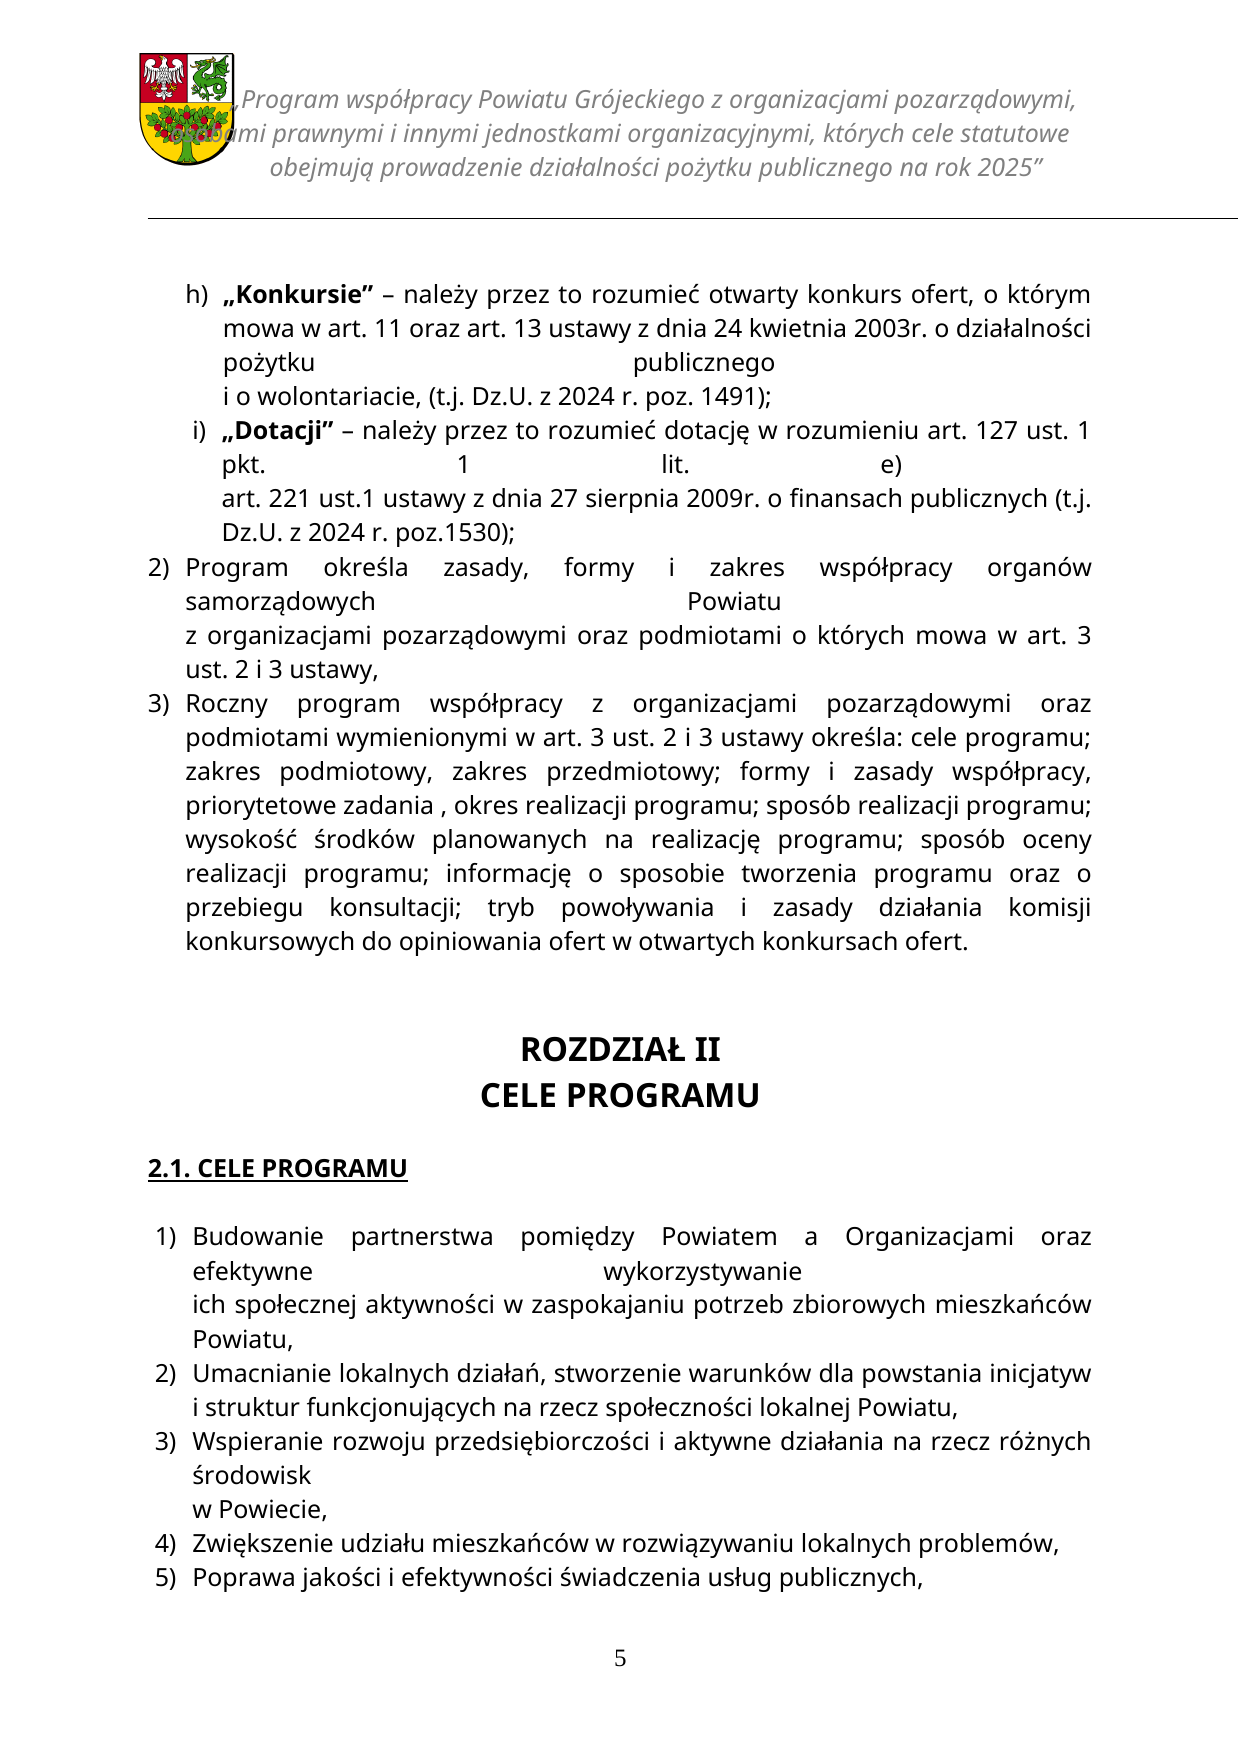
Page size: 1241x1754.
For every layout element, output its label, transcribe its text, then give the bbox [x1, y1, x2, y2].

list Wspieranie rozwoju przedsiębiorczości i aktywne działania na rzecz różnych środowisk w Powiecie, [154, 1423, 1093, 1526]
text ROZDZIAŁ II [148, 1026, 1093, 1071]
list „Konkursie” – należy przez to rozumieć otwarty konkurs ofert, o którym mowa w art. 11 oraz art. 13 ustawy z dnia 24 kwietnia 2003r. o działalności pożytku publicznego i o wolontariacie, (t.j. Dz.U. z 2024 r. poz. 1491); [185, 277, 1093, 413]
list Program określa zasady, formy i zakres współpracy organów samorządowych Powiatu z organizacjami pozarządowymi oraz podmiotami o których mowa w art. 3 ust. 2 i 3 ustawy, [148, 549, 1093, 685]
picture [226, 130, 233, 140]
text CELE PROGRAMU [148, 1071, 1093, 1117]
picture [139, 53, 235, 166]
list Budowanie partnerstwa pomiędzy Powiatem a Organizacjami oraz efektywne wykorzystywanie ich społecznej aktywności w zaspokajaniu potrzeb zbiorowych mieszkańców Powiatu, [154, 1219, 1093, 1355]
list „Dotacji” – należy przez to rozumieć dotację w rozumieniu art. 127 ust. 1 pkt. 1 lit. e) art. 221 ust.1 ustawy z dnia 27 sierpnia 2009r. o finansach publicznych (t.j. Dz.U. z 2024 r. poz.1530); [192, 413, 1093, 549]
list Zwiększenie udziału mieszkańców w rozwiązywaniu lokalnych problemów, [154, 1526, 1093, 1560]
list Roczny program współpracy z organizacjami pozarządowymi oraz podmiotami wymienionymi w art. 3 ust. 2 i 3 ustawy określa: cele programu; zakres podmiotowy, zakres przedmiotowy; formy i zasady współpracy, priorytetowe zadania , okres realizacji programu; sposób realizacji programu; wysokość środków planowanych na realizację programu; sposób oceny realizacji programu; informację o sposobie tworzenia programu oraz o przebiegu konsultacji; tryb powoływania i zasady działania komisji konkursowych do opiniowania ofert w otwartych konkursach ofert. [148, 685, 1093, 958]
list Poprawa jakości i efektywności świadczenia usług publicznych, [154, 1560, 1093, 1594]
list Umacnianie lokalnych działań, stworzenie warunków dla powstania inicjatyw i struktur funkcjonujących na rzecz społeczności lokalnej Powiatu, [154, 1355, 1093, 1423]
text 2.1. CELE PROGRAMU [148, 1151, 1093, 1185]
